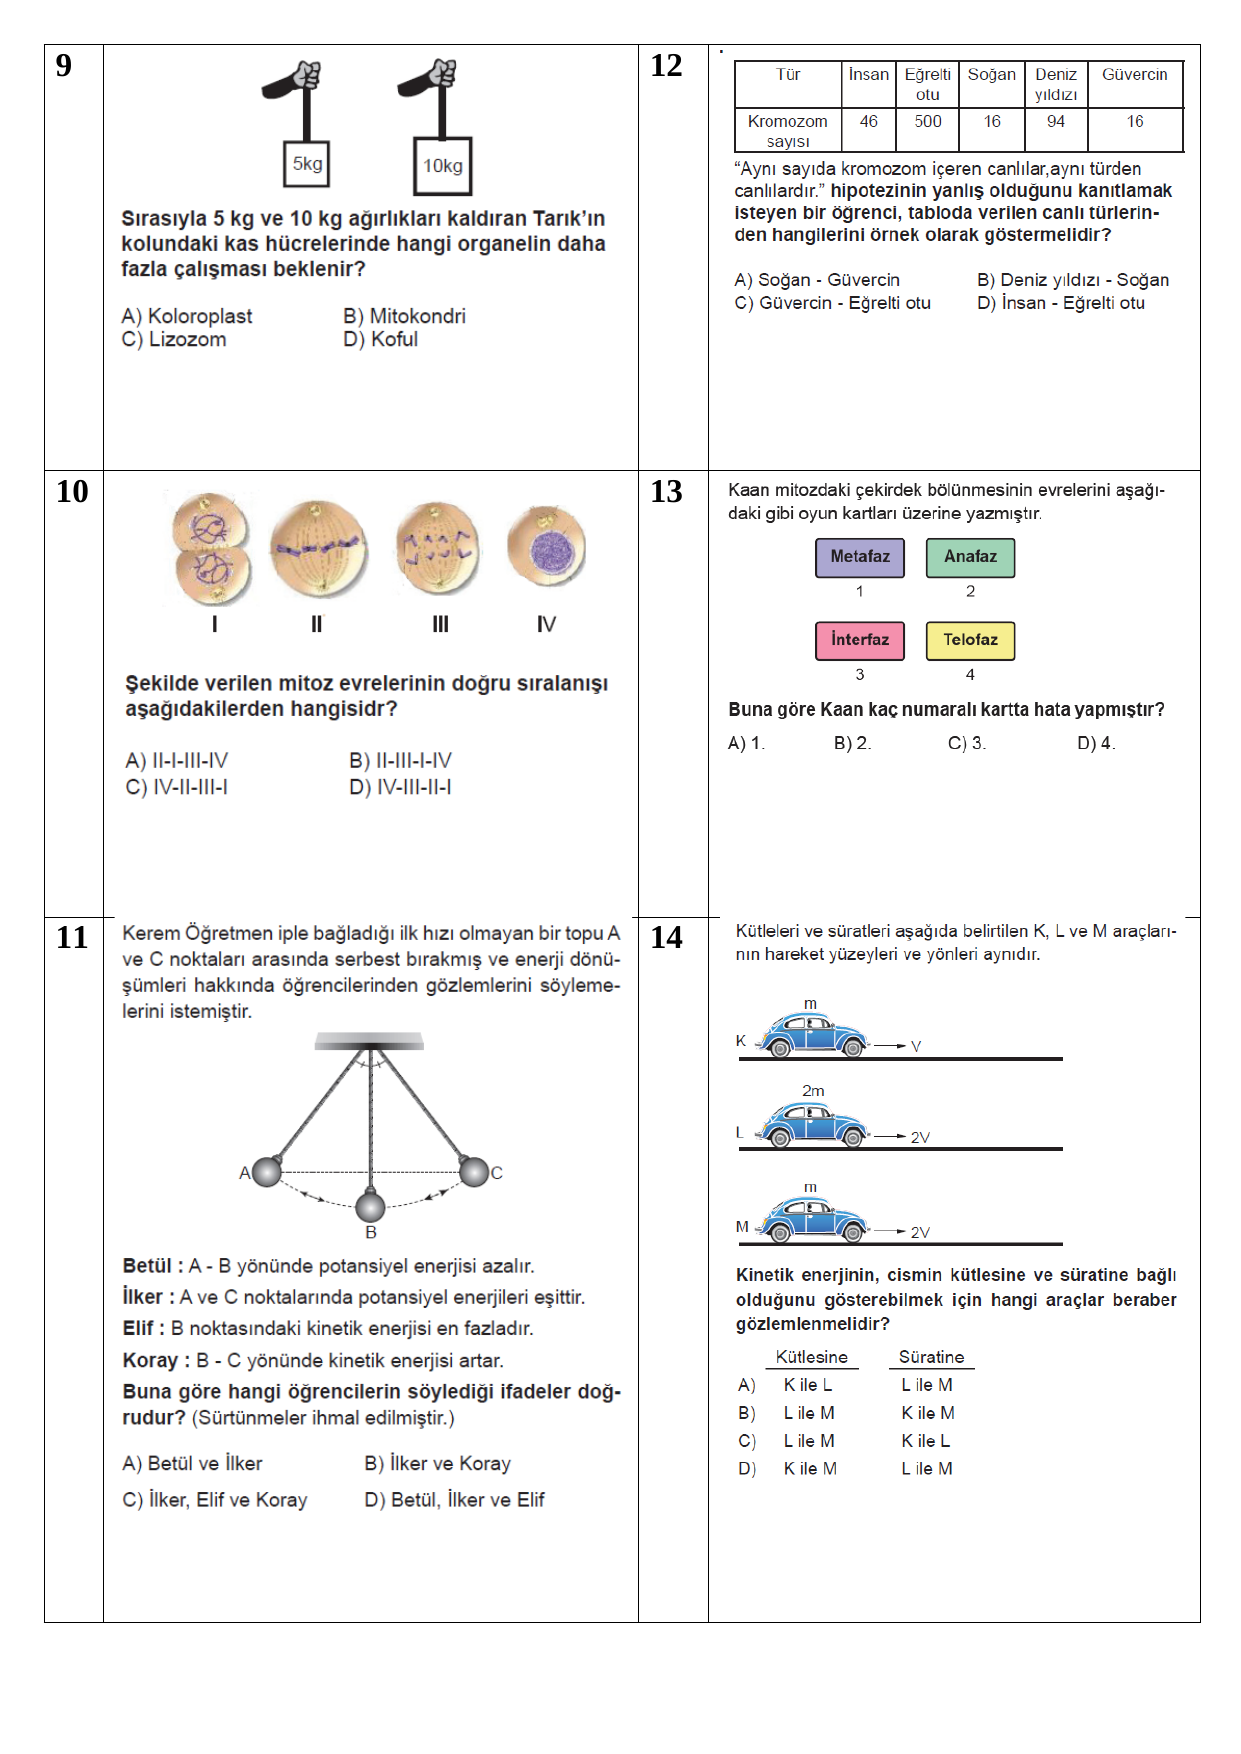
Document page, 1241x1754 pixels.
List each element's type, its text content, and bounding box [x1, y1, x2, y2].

table_cell 9 [45, 45, 103, 470]
table_cell 10 [45, 471, 103, 917]
picture [114, 45, 621, 366]
table_cell 13 [639, 471, 708, 917]
table_cell 12 [639, 45, 708, 470]
table_cell [709, 471, 1200, 917]
picture [114, 471, 621, 812]
table_cell 14 [639, 918, 708, 1622]
table_cell 11 [45, 918, 103, 1622]
table_cell [104, 471, 638, 917]
table_cell [709, 45, 1200, 470]
table_cell [104, 918, 638, 1622]
picture [720, 45, 1188, 323]
picture [720, 917, 1186, 1486]
picture [114, 917, 633, 1517]
picture [720, 471, 1194, 779]
table_cell [709, 918, 1200, 1622]
table_cell [104, 45, 638, 470]
